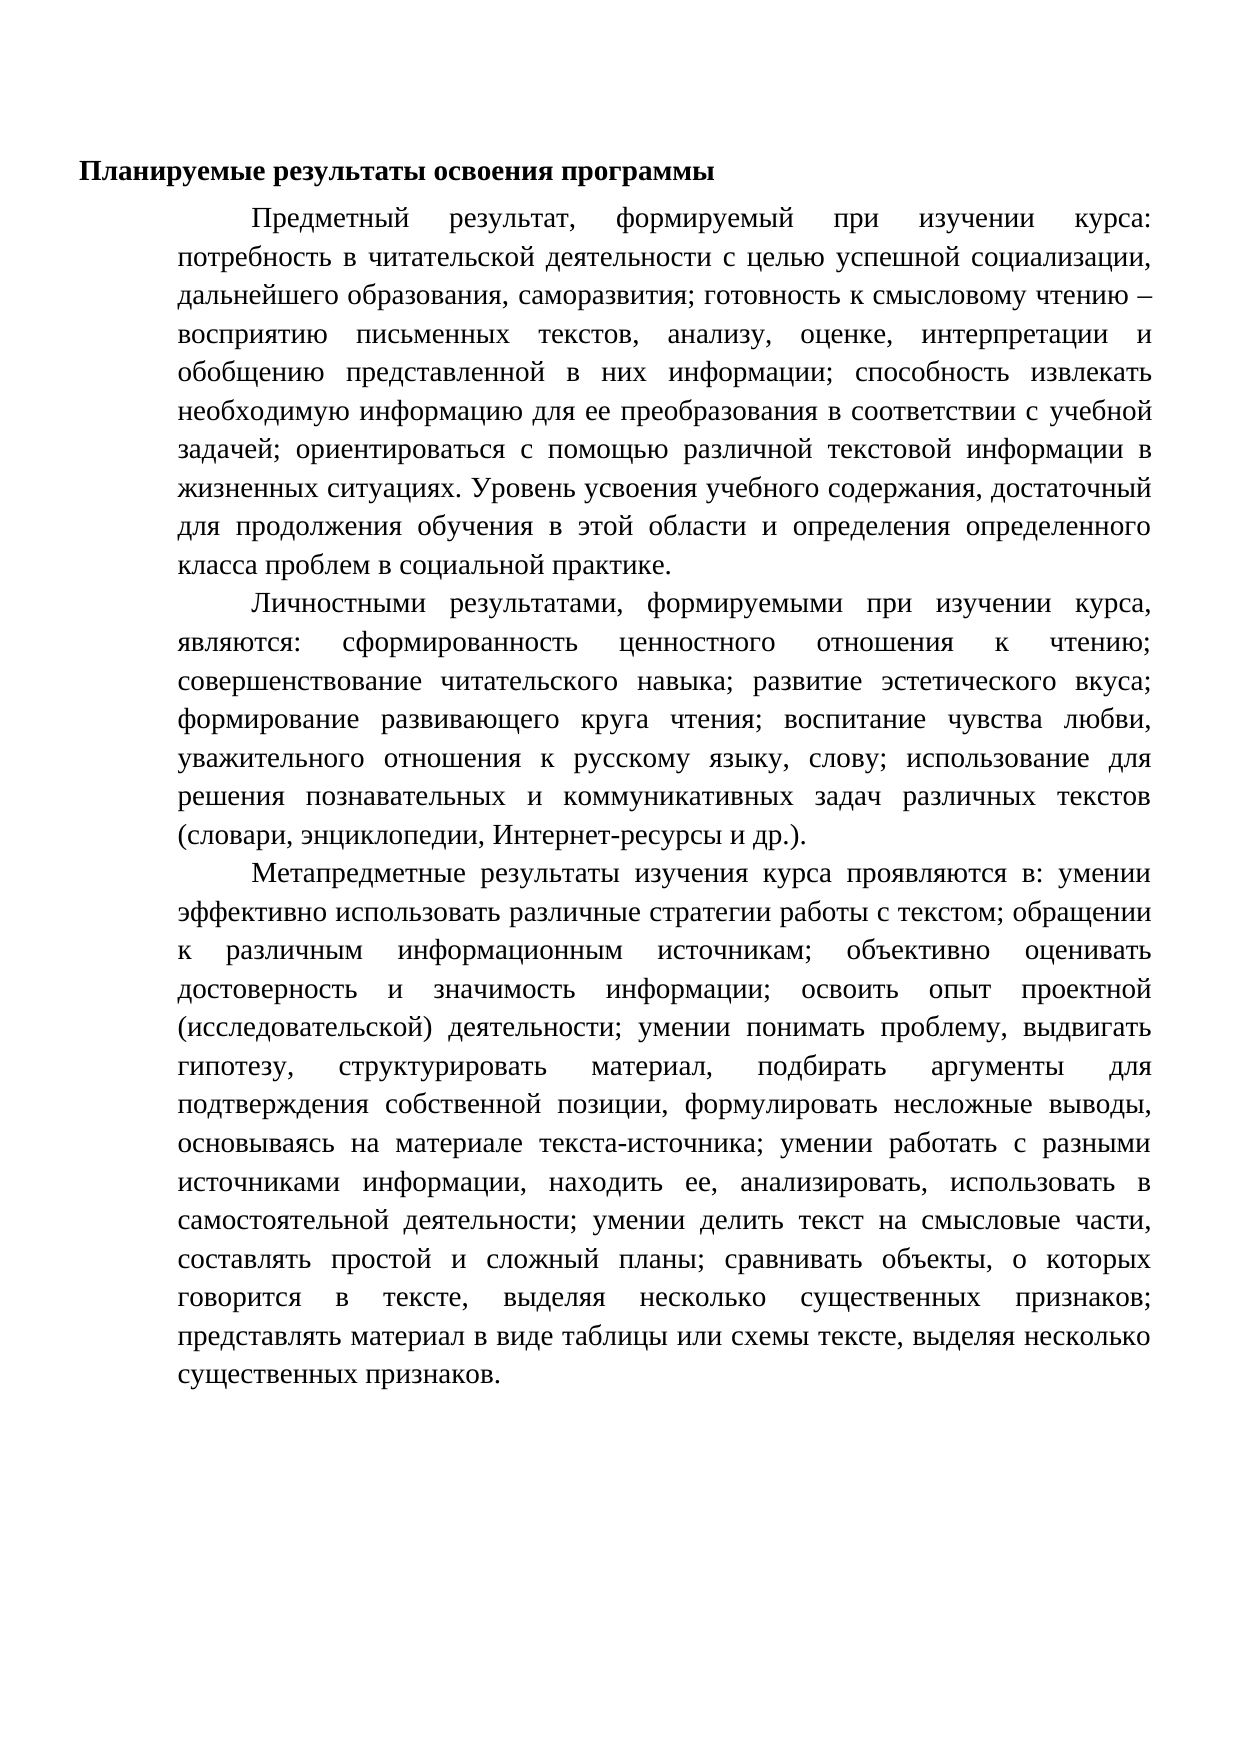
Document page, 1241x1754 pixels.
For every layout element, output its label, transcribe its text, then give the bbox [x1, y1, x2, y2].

text Планируемые результаты освоения программы [79, 153, 1203, 186]
text Личностными результатами, формируемыми при изучении курса, являются: сформированность ценностного отношения к чтению; совершенствование читательского навыка; развитие эстетического вкуса; формирование развивающего круга чтения; воспитание чувства любви, уважительного отношения к русскому языку, слову; использование для решения познавательных и коммуникативных задач различных текстов (словари, энциклопедии, Интернет-ресурсы и др.). [177, 586, 1152, 850]
text Метапредметные результаты изучения курса проявляются в: умении эффективно использовать различные стратегии работы с текстом; обращении к различным информационным источникам; объективно оценивать достоверность и значимость информации; освоить опыт проектной (исследовательской) деятельности; умении понимать проблему, выдвигать гипотезу, структурировать материал, подбирать аргументы для подтверждения собственной позиции, формулировать несложные выводы, основываясь на материале текста-источника; умении работать с разными источниками информации, находить ее, анализировать, использовать в самостоятельной деятельности; умении делить текст на смысловые части, составлять простой и сложный планы; сравнивать объекты, о которых говорится в тексте, выделяя несколько существенных признаков; представлять материал в виде таблицы или схемы тексте, выделяя несколько существенных признаков. [177, 855, 1152, 1390]
text Предметный результат, формируемый при изучении курса: потребность в читательской деятельности с целью успешной социализации, дальнейшего образования, саморазвития; готовность к смысловому чтению – восприятию письменных текстов, анализу, оценке, интерпретации и обобщению представленной в них информации; способность извлекать необходимую информацию для ее преобразования в соответствии с учебной задачей; ориентироваться с помощью различной текстовой информации в жизненных ситуациях. Уровень усвоения учебного содержания, достаточный для продолжения обучения в этой области и определения определенного класса проблем в социальной практике. [177, 200, 1152, 581]
